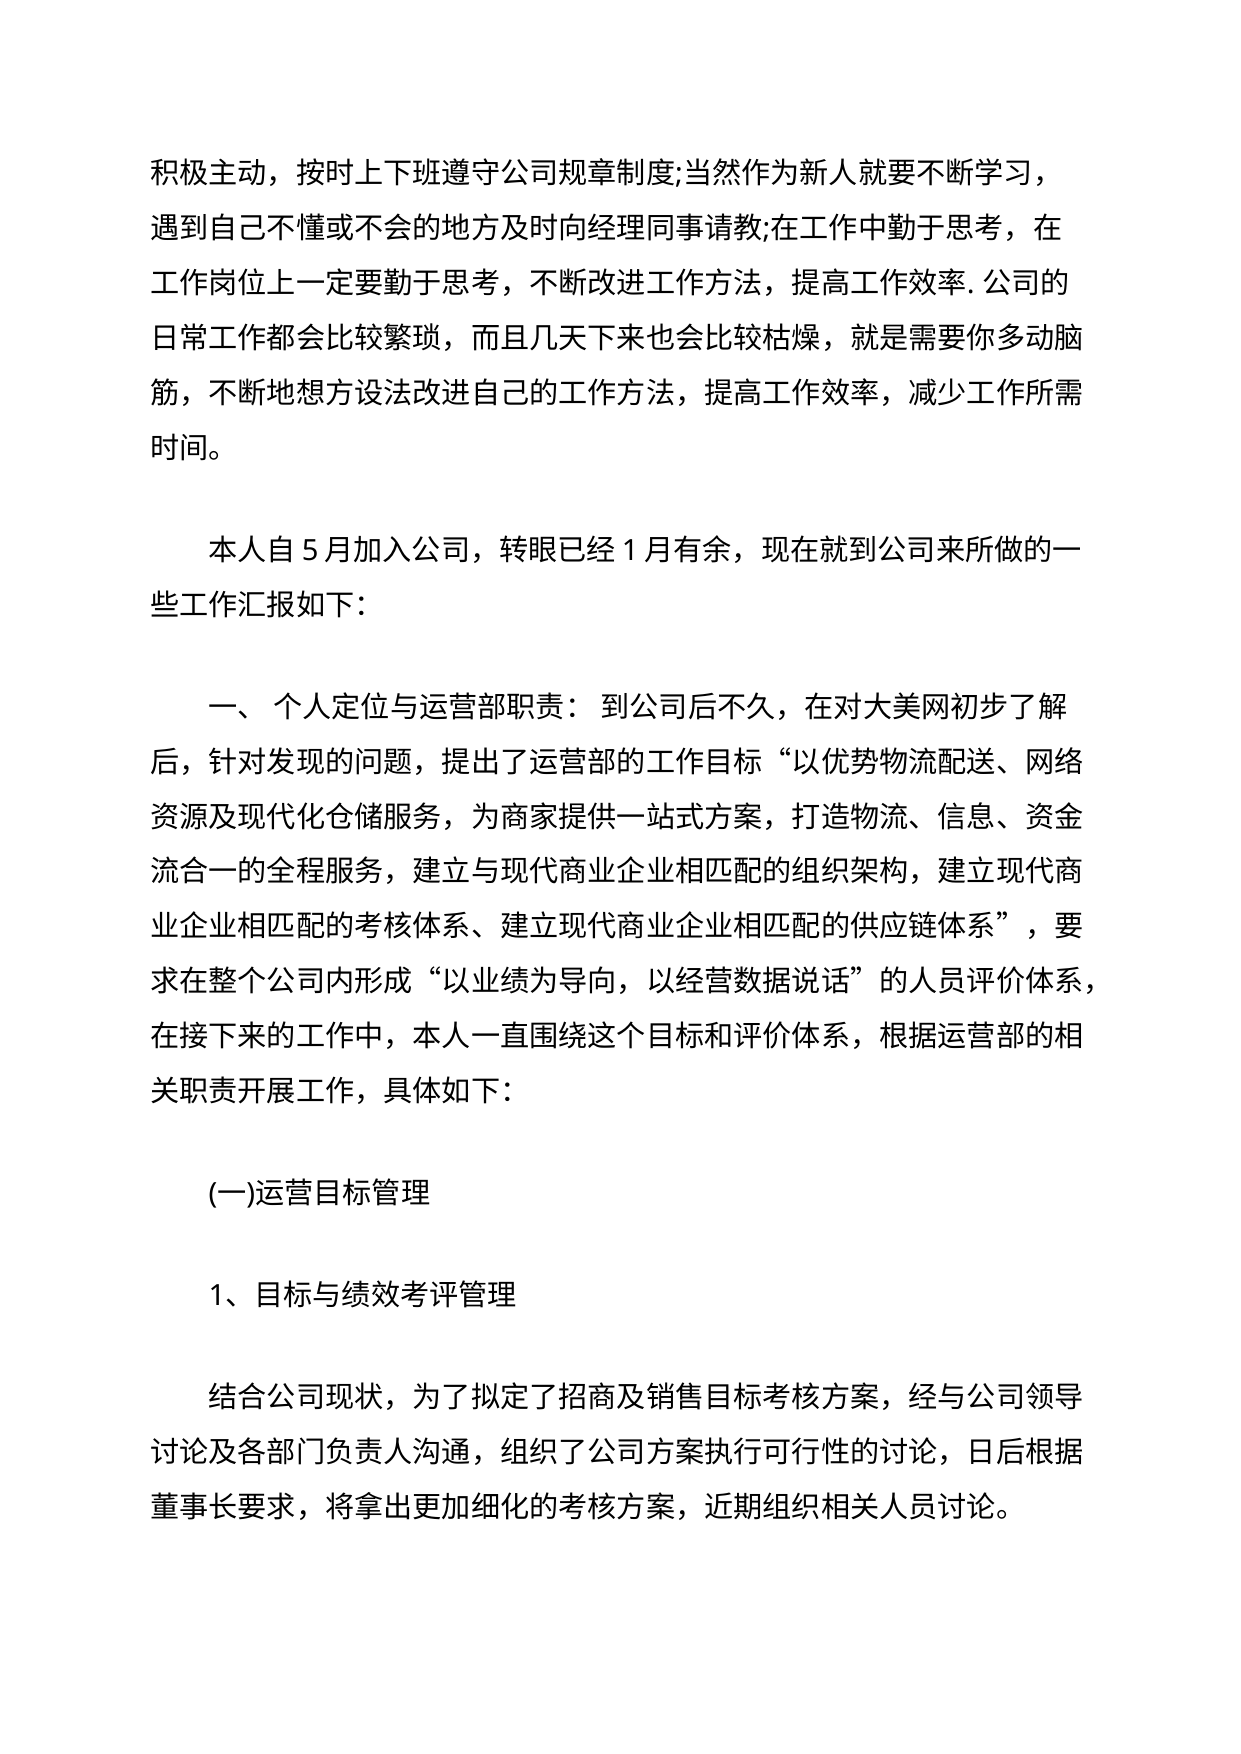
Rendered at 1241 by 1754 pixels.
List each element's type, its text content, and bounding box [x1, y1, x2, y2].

text 一、 个人定位与运营部职责： 到公司后不久，在对大美网初步了解后，针对发现的问题，提出了运营部的工作目标“以优势物流配送、网络资源及现代化仓储服务，为商家提供一站式方案，打造物流、信息、资金流合一的全程服务，建立与现代商业企业相匹配的组织架构，建立现代商业企业相匹配的考核体系、建立现代商业企业相匹配的供应链体系”，要求在整个公司内形成“以业绩为导向，以经营数据说话”的人员评价体系，在接下来的工作中，本人一直围绕这个目标和评价体系，根据运营部的相关职责开展工作，具体如下： [150, 683, 1090, 1110]
text (一)运营目标管理 [150, 1169, 1090, 1212]
text 1、目标与绩效考评管理 [150, 1271, 1090, 1314]
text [150, 150, 1090, 467]
text 结合公司现状，为了拟定了招商及销售目标考核方案，经与公司领导讨论及各部门负责人沟通，组织了公司方案执行可行性的讨论，日后根据董事长要求，将拿出更加细化的考核方案，近期组织相关人员讨论。 [150, 1373, 1090, 1525]
text 本人自5月加入公司，转眼已经1月有余，现在就到公司来所做的一些工作汇报如下： [150, 527, 1090, 624]
